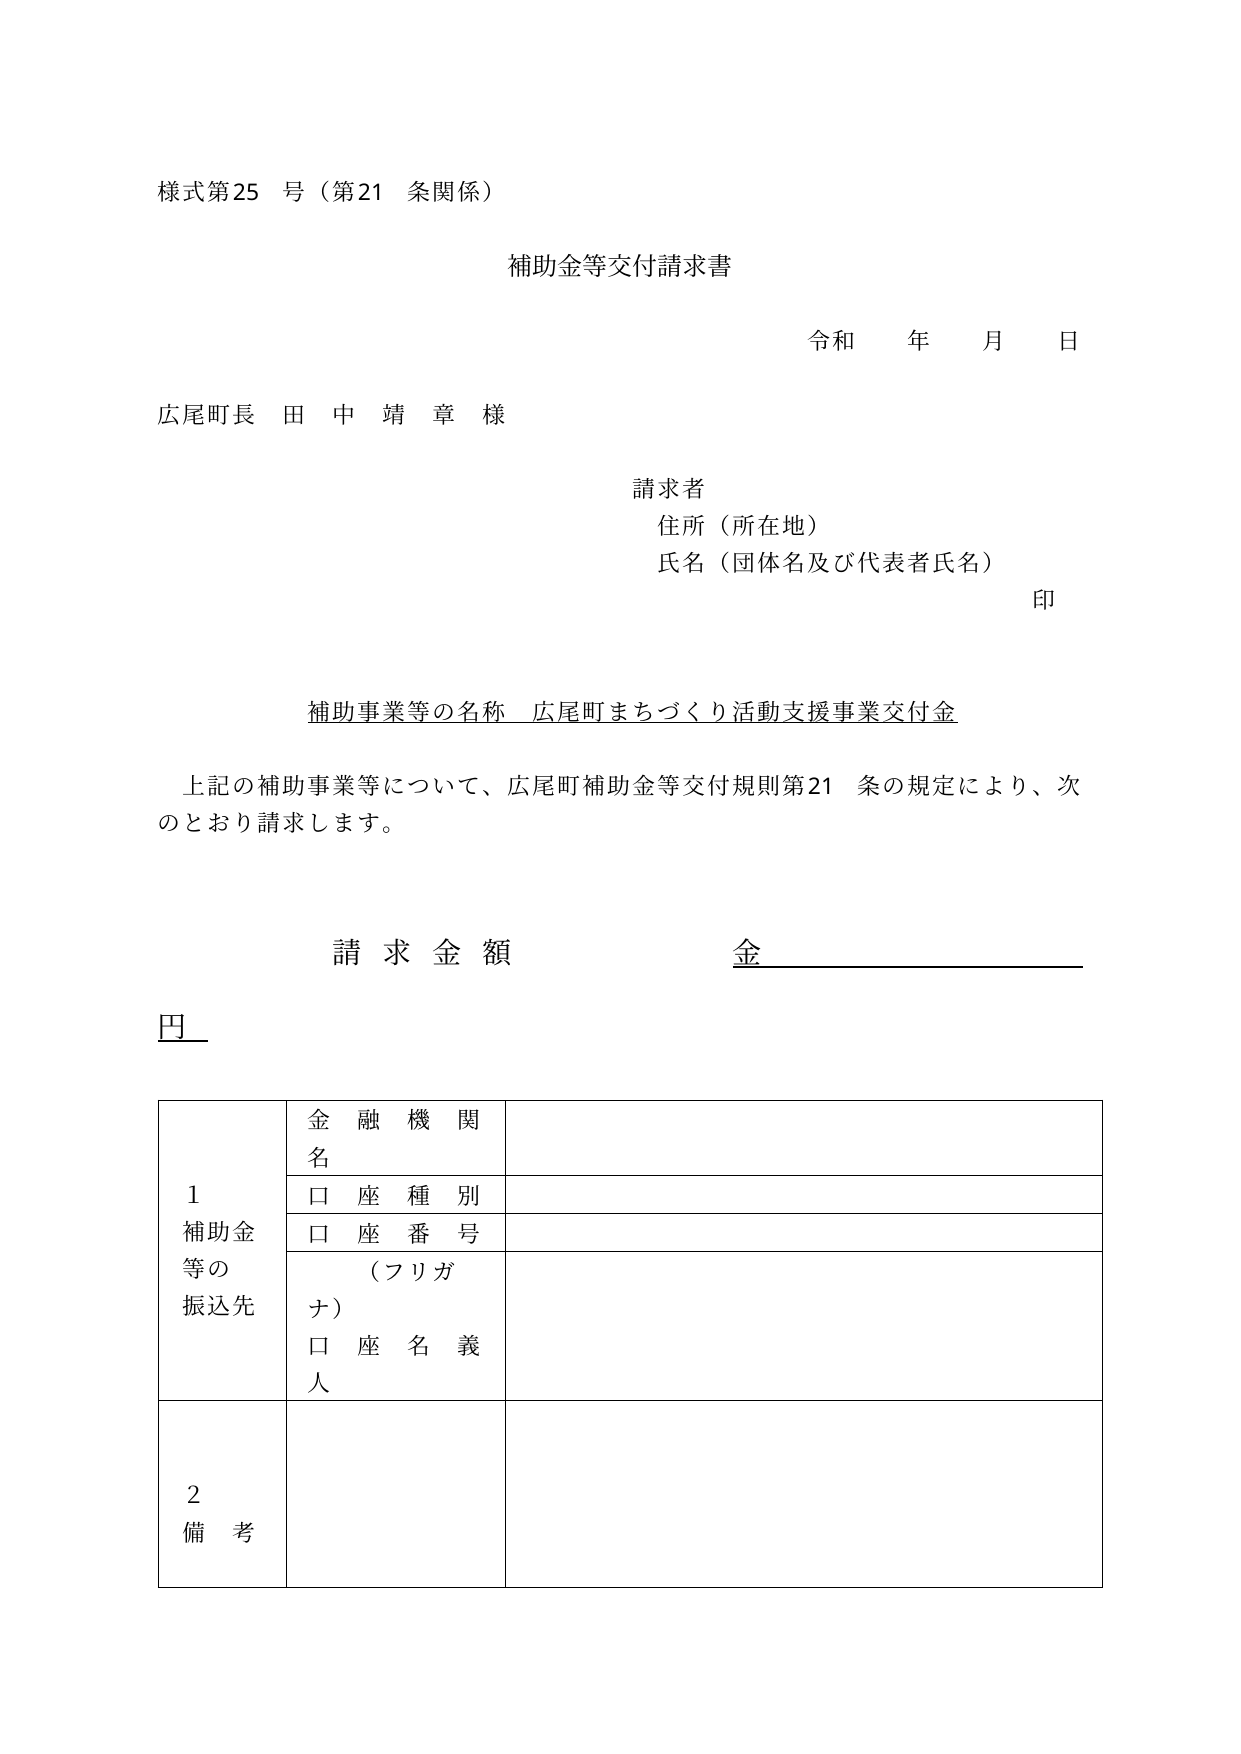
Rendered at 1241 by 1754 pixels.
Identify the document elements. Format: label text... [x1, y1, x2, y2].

text 様式第25号（第21条関係） [158, 172, 1083, 209]
table_header １ 補助金等の 振込先 [159, 1101, 286, 1400]
table_cell 口 座 番 号 [287, 1214, 505, 1251]
table_cell [287, 1401, 505, 1587]
table_cell 口 座 種 別 [287, 1176, 505, 1213]
table_cell [506, 1401, 1102, 1587]
table_cell [506, 1252, 1102, 1400]
text 上記の補助事業等について、広尾町補助金等交付規則第21条の規定により、次のとおり請求します。 [158, 766, 1083, 840]
text 補助金等交付請求書 [158, 247, 1083, 284]
text 請求者 [158, 469, 1083, 506]
text 氏名（団体名及び代表者氏名） [158, 543, 1083, 580]
text 印 [707, 580, 1083, 617]
table_cell ２ 備 考 [159, 1401, 286, 1587]
text 補助事業等の名称 広尾町まちづくり活動支援事業交付金 [158, 692, 1083, 729]
text 広尾町長 田 中 靖 章 様 [158, 395, 1083, 432]
table_cell （フリガナ） 口 座 名 義 人 [287, 1252, 505, 1400]
text 住所（所在地） [158, 506, 1083, 543]
text 令和 年 月 日 [158, 321, 1083, 358]
table_header [506, 1101, 1102, 1175]
text 請求金額 金 円 [158, 914, 1083, 1062]
table_cell [506, 1214, 1102, 1251]
table_header 金 融 機 関 名 [287, 1101, 505, 1175]
table_cell [506, 1176, 1102, 1213]
